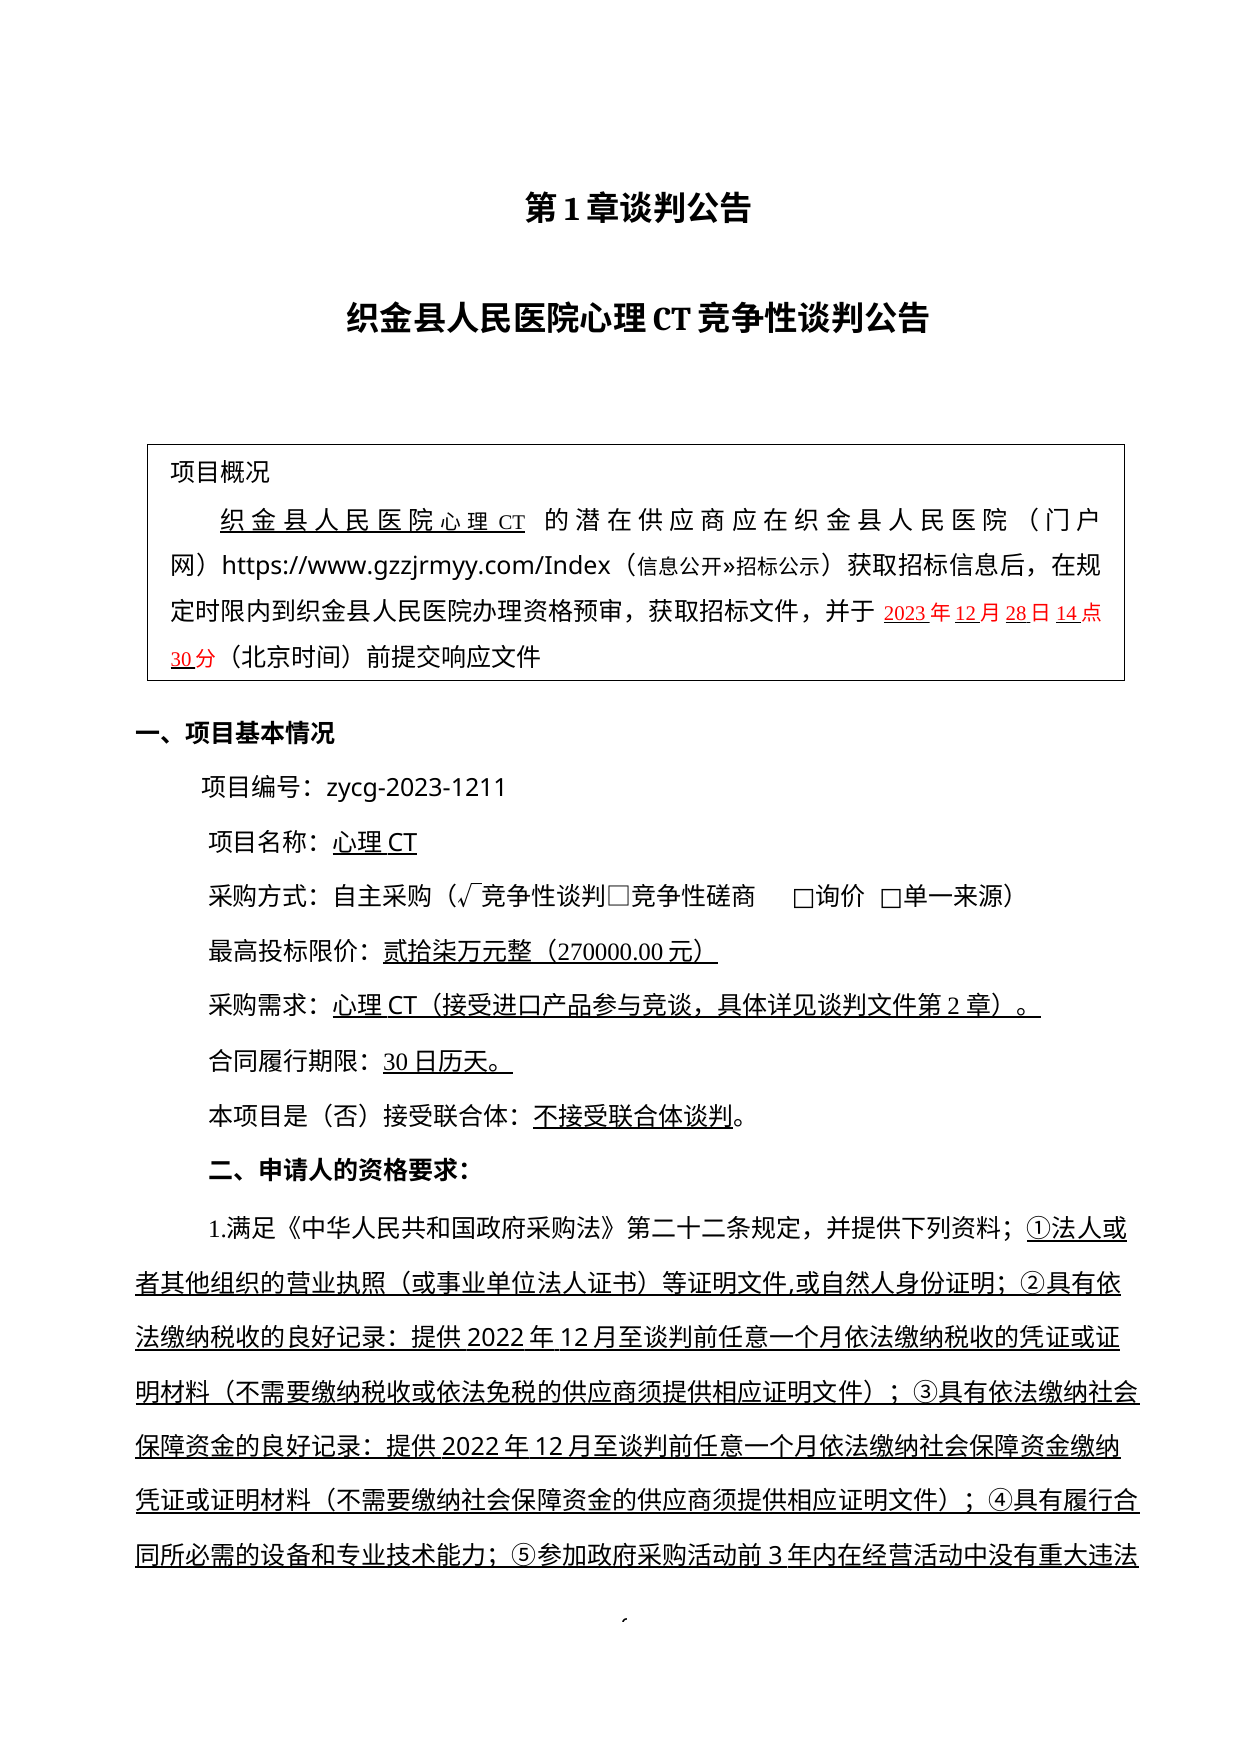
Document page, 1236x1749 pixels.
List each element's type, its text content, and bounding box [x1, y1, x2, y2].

text 最高投标限价：贰拾柒万元整（270000.00元） [208, 931, 940, 967]
subtitle 第1章谈判公告 [135, 181, 1142, 229]
text 合同履行期限：30日历天。 [202, 1042, 1018, 1078]
text 项目名称：心理CT [208, 822, 940, 858]
text 采购需求：心理CT（接受进口产品参与竞谈，具体详见谈判文件第2 章）。 [158, 985, 1119, 1022]
subtitle 织金县人民医院心理CT竞争性谈判公告 [135, 292, 1142, 340]
text 二、申请人的资格要求： [202, 1151, 1018, 1187]
text 一、项目基本情况 [135, 445, 678, 749]
text 项目编号：zycg-2023-1211 [202, 768, 678, 804]
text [135, 1209, 1142, 1571]
table_header 项目概况 织金县人民医院心理CT 的潜在供应商应在织金县人民医院（门户网）https://www.gzzjrmyy.com/Index（信息公开»招标公示）获取招标信息后，在规定时限内到织金县人民医院办理资格预审，获取招标文件，并于2023年12月28日14点30分（北京时间）前提交响应文件 [148, 445, 1124, 680]
text 本项目是（否）接受联合体：不接受联合体谈判。 [202, 1096, 1018, 1132]
text 采购方式：自主采购（√竞争性谈判□竞争性磋商 □询价 □单一来源） [208, 877, 1139, 913]
